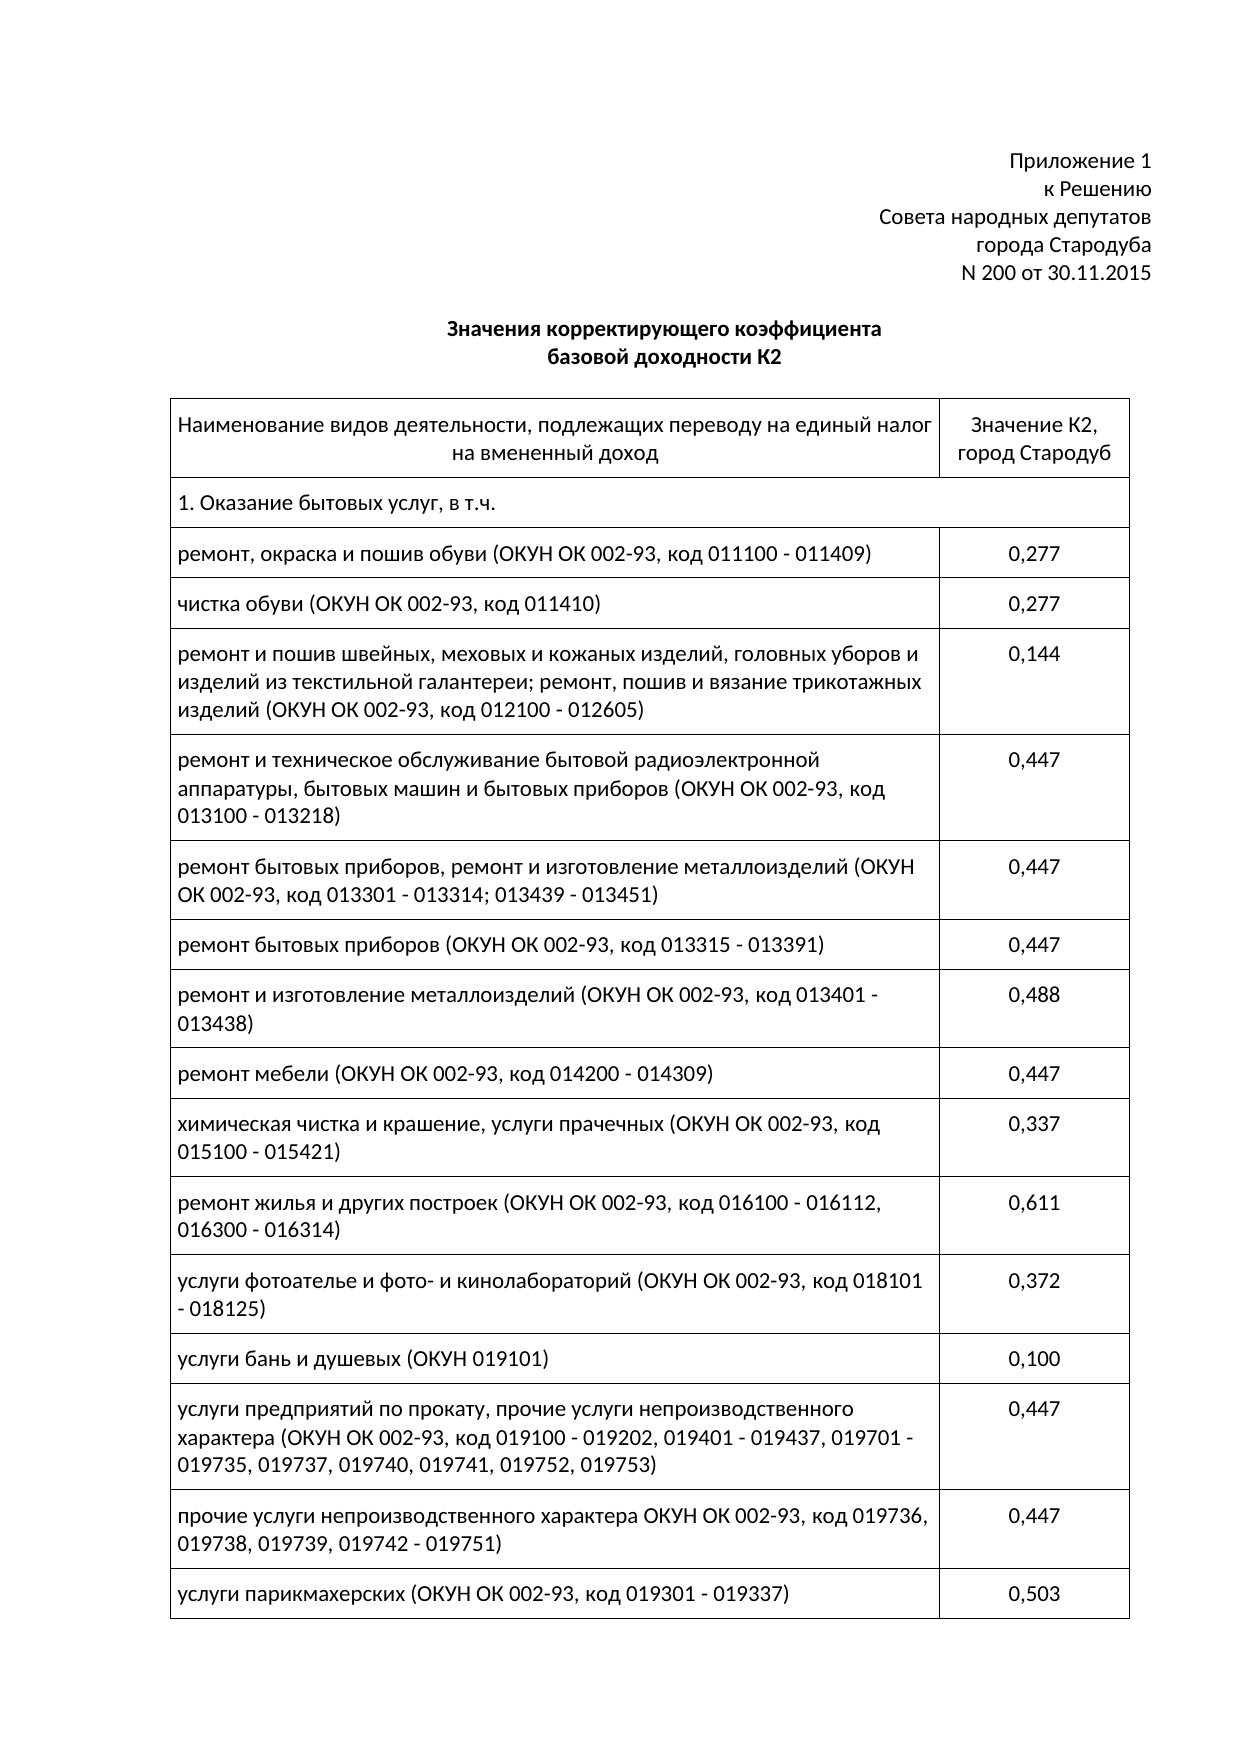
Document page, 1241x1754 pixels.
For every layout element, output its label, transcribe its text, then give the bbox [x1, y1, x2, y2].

table_cell ремонт мебели (ОКУН ОК 002-93, код 014200 - 014309) [171, 1048, 939, 1098]
table_cell чистка обуви (ОКУН ОК 002-93, код 011410) [171, 578, 939, 628]
table_cell 0,503 [940, 1569, 1129, 1618]
table_cell ремонт жилья и других построек (ОКУН ОК 002-93, код 016100 - 016112, 016300 - 016314) [171, 1177, 939, 1254]
table_cell 0,488 [940, 970, 1129, 1047]
table_cell ремонт бытовых приборов, ремонт и изготовление металлоизделий (ОКУН ОК 002-93, код 013301 - 013314; 013439 - 013451) [171, 841, 939, 919]
table_cell услуги фотоателье и фото- и кинолабораторий (ОКУН ОК 002-93, код 018101 - 018125) [171, 1255, 939, 1333]
table_header Значение К2, город Стародуб [940, 399, 1129, 477]
table_cell прочие услуги непроизводственного характера ОКУН ОК 002-93, код 019736, 019738, 019739, 019742 - 019751) [171, 1490, 939, 1568]
text N 200 от 30.11.2015 [177, 258, 1152, 286]
text города Стародуба [177, 230, 1152, 258]
table_cell 0,447 [940, 1384, 1129, 1489]
text к Решению [177, 174, 1152, 202]
table_cell ремонт и изготовление металлоизделий (ОКУН ОК 002-93, код 013401 - 013438) [171, 970, 939, 1047]
table_cell 0,447 [940, 735, 1129, 840]
table_cell 0,447 [940, 920, 1129, 969]
text Совета народных депутатов [177, 202, 1152, 230]
table_cell химическая чистка и крашение, услуги прачечных (ОКУН ОК 002-93, код 015100 - 015421) [171, 1099, 939, 1176]
table_cell 0,372 [940, 1255, 1129, 1333]
table_cell 0,100 [940, 1334, 1129, 1383]
table_cell 0,447 [940, 1490, 1129, 1568]
table_cell ремонт бытовых приборов (ОКУН ОК 002-93, код 013315 - 013391) [171, 920, 939, 969]
table_cell ремонт и пошив швейных, меховых и кожаных изделий, головных уборов и изделий из текстильной галантереи; ремонт, пошив и вязание трикотажных изделий (ОКУН ОК 002-93, код 012100 - 012605) [171, 629, 939, 734]
text Приложение 1 [177, 146, 1152, 174]
title Значения корректирующего коэффициента [177, 314, 1152, 342]
table_cell 0,447 [940, 841, 1129, 919]
table_cell 1. Оказание бытовых услуг, в т.ч. [171, 478, 1129, 527]
table_cell ремонт, окраска и пошив обуви (ОКУН ОК 002-93, код 011100 - 011409) [171, 528, 939, 577]
table_cell ремонт и техническое обслуживание бытовой радиоэлектронной аппаратуры, бытовых машин и бытовых приборов (ОКУН ОК 002-93, код 013100 - 013218) [171, 735, 939, 840]
title базовой доходности К2 [177, 342, 1152, 370]
table_cell 0,144 [940, 629, 1129, 734]
table_header Наименование видов деятельности, подлежащих переводу на единый налог на вмененный доход [171, 399, 939, 477]
table_cell услуги предприятий по прокату, прочие услуги непроизводственного характера (ОКУН ОК 002-93, код 019100 - 019202, 019401 - 019437, 019701 - 019735, 019737, 019740, 019741, 019752, 019753) [171, 1384, 939, 1489]
table_cell 0,277 [940, 528, 1129, 577]
table_cell 0,447 [940, 1048, 1129, 1098]
table_cell услуги бань и душевых (ОКУН 019101) [171, 1334, 939, 1383]
table_cell 0,277 [940, 578, 1129, 628]
table_cell 0,337 [940, 1099, 1129, 1176]
table_cell 0,611 [940, 1177, 1129, 1254]
table_cell услуги парикмахерских (ОКУН ОК 002-93, код 019301 - 019337) [171, 1569, 939, 1618]
